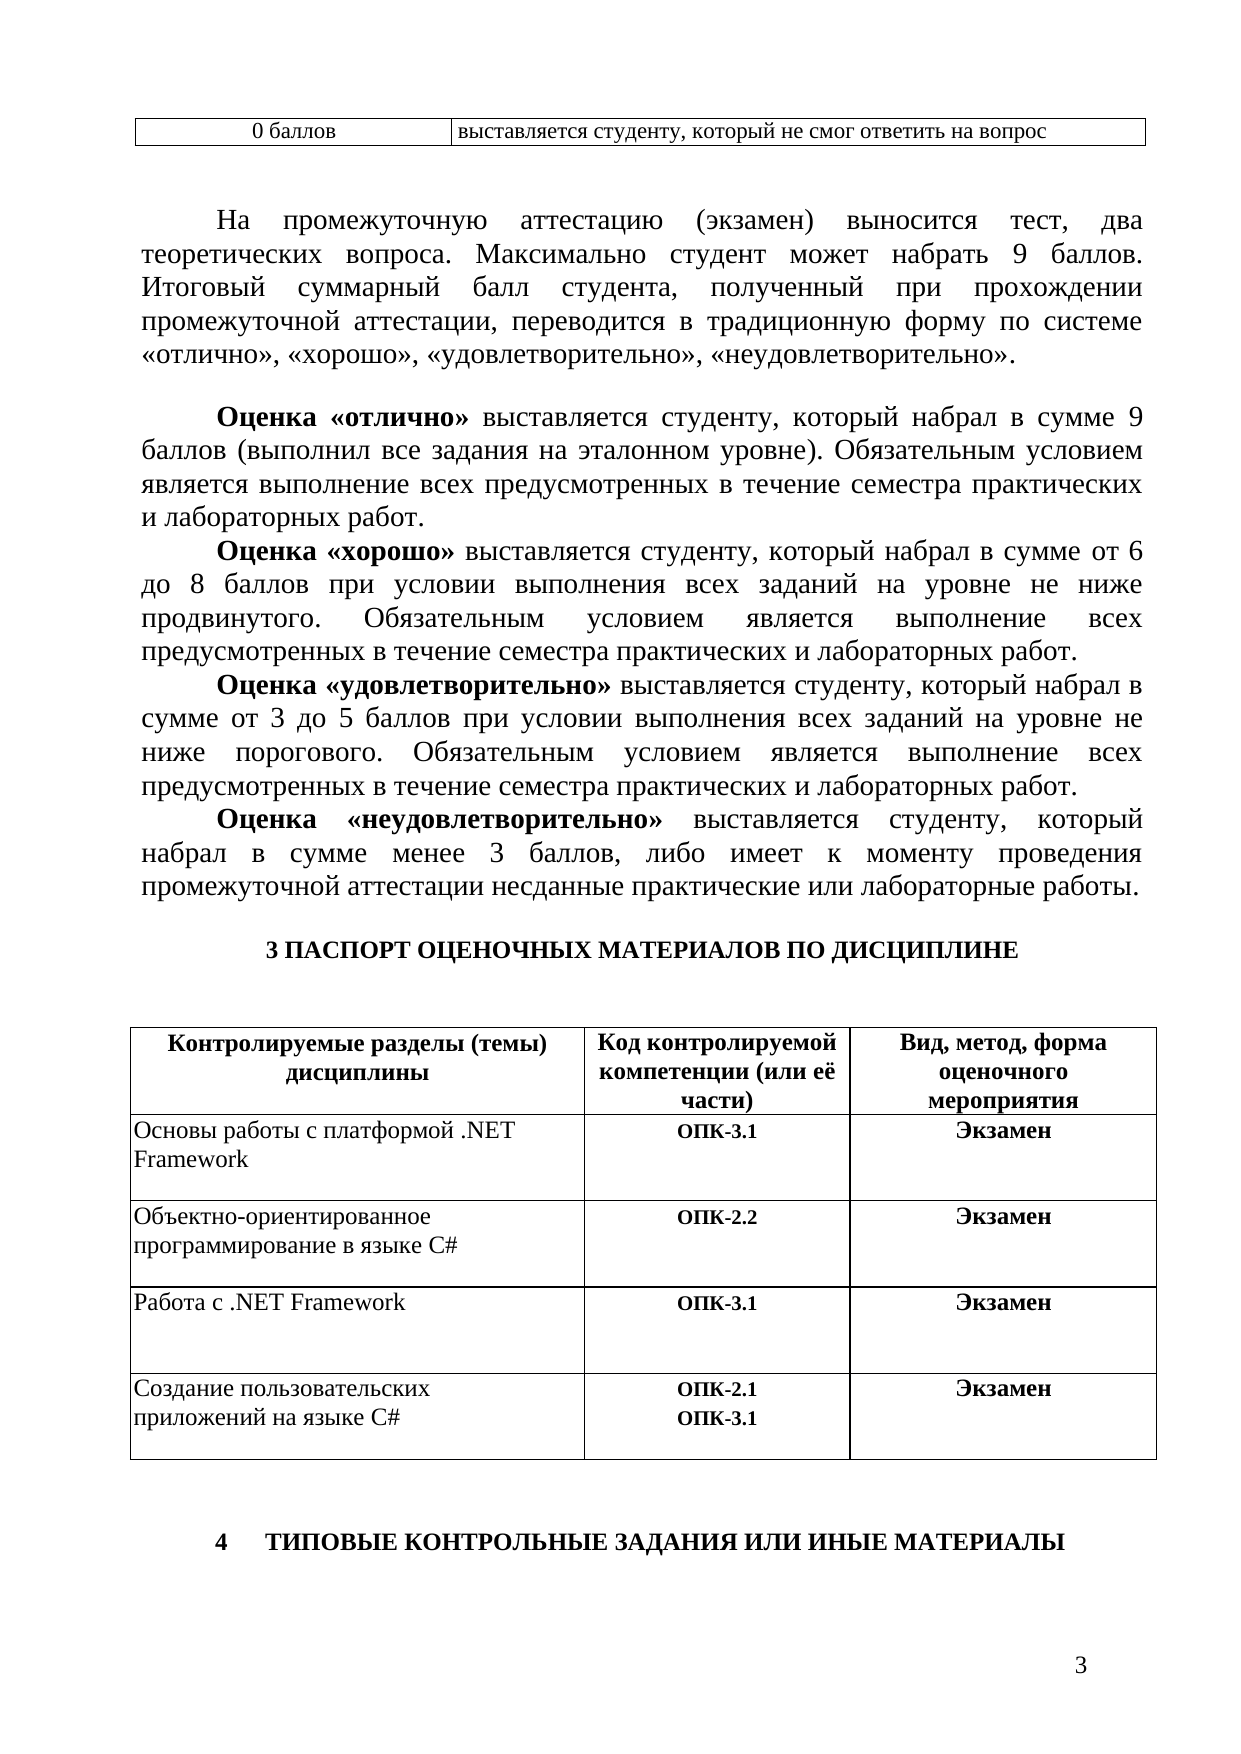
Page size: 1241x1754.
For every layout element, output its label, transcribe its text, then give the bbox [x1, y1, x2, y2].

table_cell Экзамен [851, 1201, 1156, 1286]
subtitle 3 ПАСПОРТ ОЦЕНОЧНЫХ МАТЕРИАЛОВ ПО ДИСЦИПЛИНЕ [145, 935, 1140, 964]
table_cell Экзамен [851, 1288, 1156, 1372]
text На промежуточную аттестацию (экзамен) выносится тест, два теоретических вопроса. Максимально студент может набрать 9 баллов. Итоговый суммарный балл студента, полученный при прохождении промежуточной аттестации, переводится в традиционную форму по системе «отлично», «хорошо», «удовлетворительно», «неудовлетворительно». [141, 202, 1143, 370]
table_header Контролируемые разделы (темы) дисциплины [131, 1028, 584, 1114]
table_cell 0 баллов [136, 119, 451, 144]
table_cell Объектно-ориентированное программирование в языке C# [131, 1201, 584, 1286]
table_header Вид, метод, форма оценочного мероприятия [851, 1028, 1156, 1114]
table_cell Работа с .NET Framework [131, 1288, 584, 1372]
table_cell Экзамен [851, 1374, 1156, 1459]
table_cell выставляется студенту, который не смог ответить на вопрос [452, 119, 1145, 144]
text Оценка «хорошо» выставляется студенту, который набрал в сумме от 6 до 8 баллов при условии выполнения всех заданий на уровне не ниже продвинутого. Обязательным условием является выполнение всех предусмотренных в течение семестра практических и лабораторных работ. [141, 533, 1143, 667]
text Оценка «отлично» выставляется студенту, который набрал в сумме 9 баллов (выполнил все задания на эталонном уровне). Обязательным условием является выполнение всех предусмотренных в течение семестра практических и лабораторных работ. [141, 399, 1143, 533]
table_cell Создание пользовательских приложений на языке C# [131, 1374, 584, 1459]
table_cell ОПК-2.2 [585, 1201, 849, 1286]
table_header Код контролируемой компетенции (или её части) [585, 1028, 849, 1114]
text Оценка «неудовлетворительно» выставляется студенту, который набрал в сумме менее 3 баллов, либо имеет к моменту проведения промежуточной аттестации несданные практические или лабораторные работы. [141, 801, 1143, 902]
subtitle ТИПОВЫЕ КОНТРОЛЬНЫЕ ЗАДАНИЯ ИЛИ ИНЫЕ МАТЕРИАЛЫ [215, 1527, 1167, 1555]
table_cell ОПК-3.1 [585, 1115, 849, 1200]
table_cell ОПК-3.1 [585, 1288, 849, 1372]
table_cell Экзамен [851, 1115, 1156, 1200]
table_cell ОПК-2.1 ОПК-3.1 [585, 1374, 849, 1459]
text Оценка «удовлетворительно» выставляется студенту, который набрал в сумме от 3 до 5 баллов при условии выполнения всех заданий на уровне не ниже порогового. Обязательным условием является выполнение всех предусмотренных в течение семестра практических и лабораторных работ. [141, 667, 1143, 801]
table_cell Основы работы с платформой .NET Framework [131, 1115, 584, 1200]
